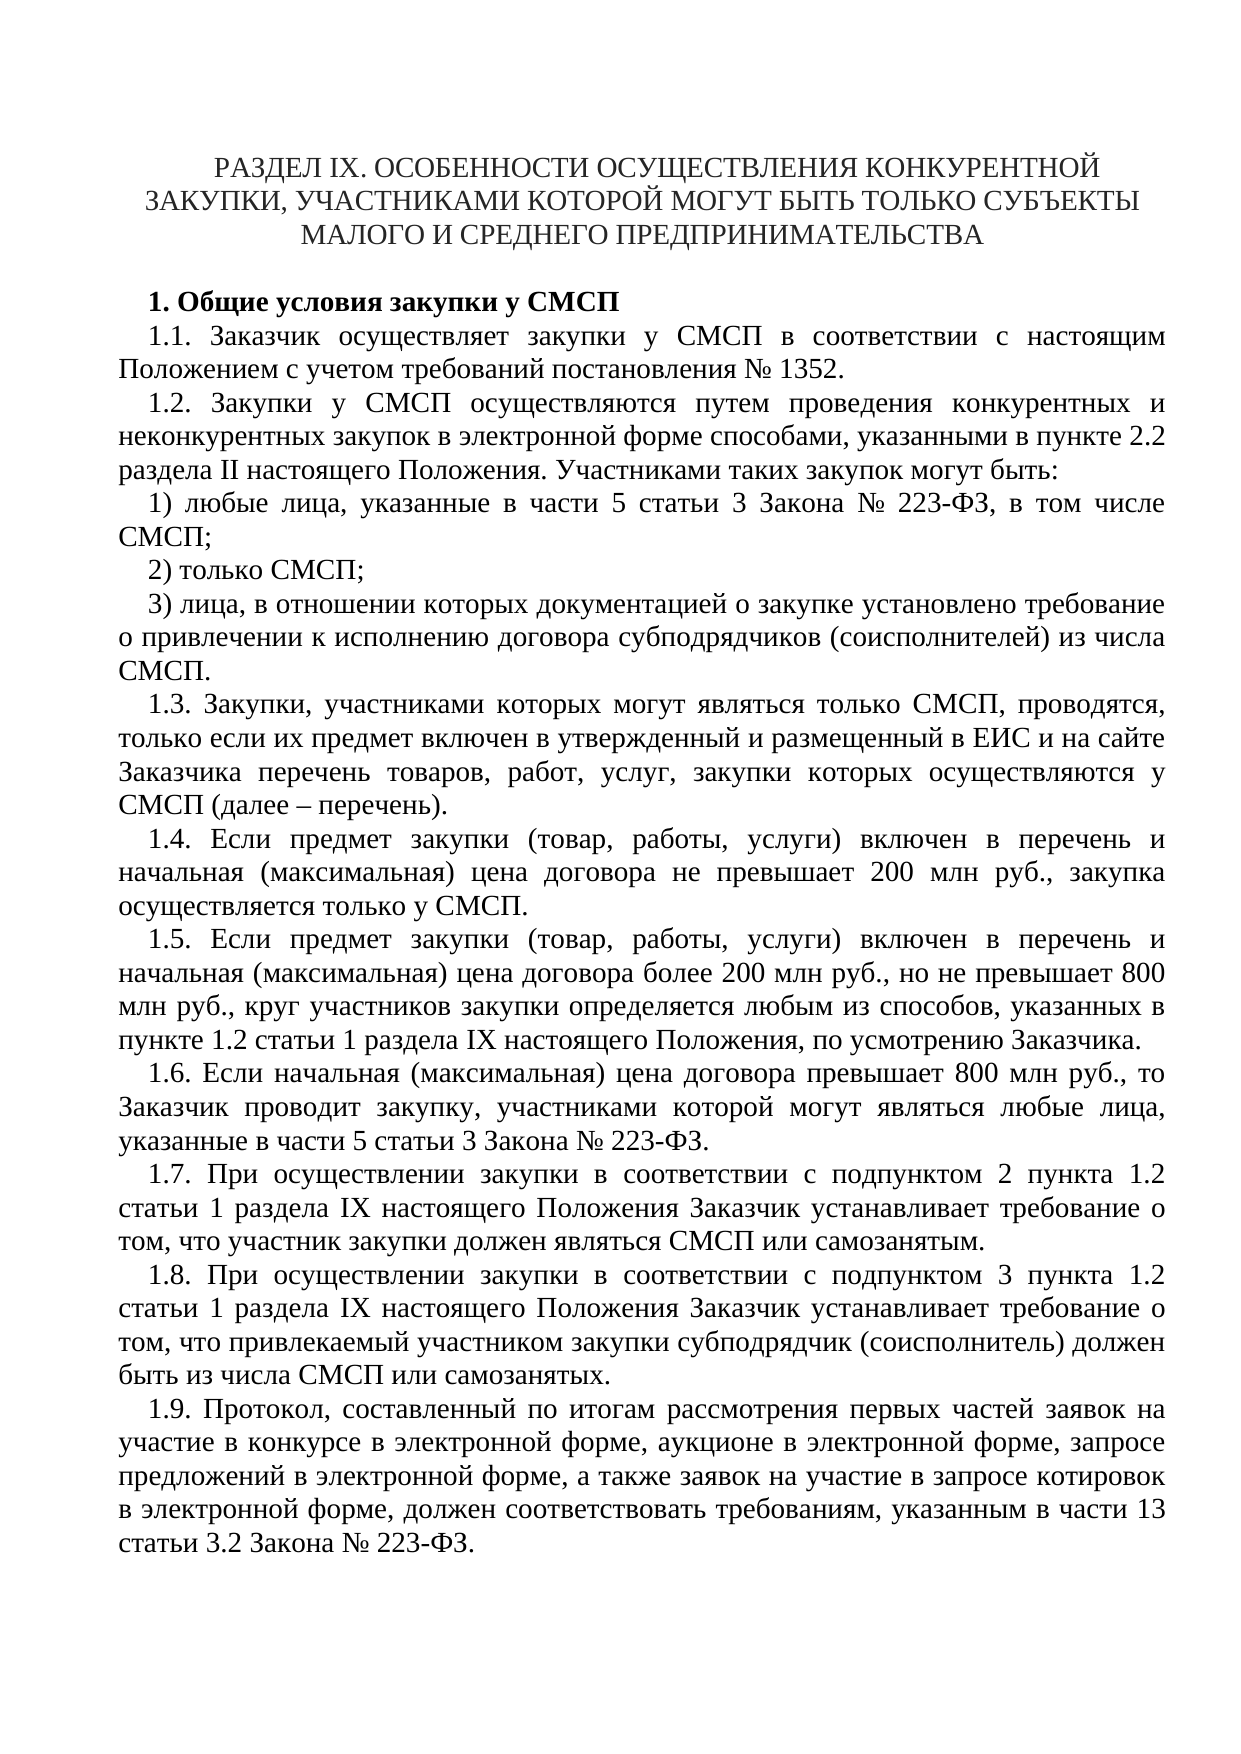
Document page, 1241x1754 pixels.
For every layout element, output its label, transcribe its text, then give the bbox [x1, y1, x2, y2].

text РАЗДЕЛ IX. ОСОБЕННОСТИ ОСУЩЕСТВЛЕНИЯ КОНКУРЕНТНОЙ ЗАКУПКИ, УЧАСТНИКАМИ КОТОРОЙ МОГУТ БЫТЬ ТОЛЬКО СУБЪЕКТЫ МАЛОГО И СРЕДНЕГО ПРЕДПРИНИМАТЕЛЬСТВА [118, 150, 1166, 251]
text 3) лица, в отношении которых документацией о закупке установлено требование о привлечении к исполнению договора субподрядчиков (соисполнителей) из числа СМСП. [118, 586, 1166, 687]
text 1.8. При осуществлении закупки в соответствии с подпунктом 3 пункта 1.2 статьи 1 раздела IX настоящего Положения Заказчик устанавливает требование о том, что привлекаемый участником закупки субподрядчик (соисполнитель) должен быть из числа СМСП или самозанятых. [118, 1257, 1166, 1391]
text 1.5. Если предмет закупки (товар, работы, услуги) включен в перечень и начальная (максимальная) цена договора более 200 млн руб., но не превышает 800 млн руб., круг участников закупки определяется любым из способов, указанных в пункте 1.2 статьи 1 раздела IX настоящего Положения, по усмотрению Заказчика. [118, 921, 1166, 1056]
text 1.6. Если начальная (максимальная) цена договора превышает 800 млн руб., то Заказчик проводит закупку, участниками которой могут являться любые лица, указанные в части 5 статьи 3 Закона № 223-ФЗ. [118, 1056, 1166, 1156]
text 1.9. Протокол, составленный по итогам рассмотрения первых частей заявок на участие в конкурсе в электронной форме, аукционе в электронной форме, запросе предложений в электронной форме, а также заявок на участие в запросе котировок в электронной форме, должен соответствовать требованиям, указанным в части 13 статьи 3.2 Закона № 223-ФЗ. [118, 1391, 1166, 1559]
text 1.4. Если предмет закупки (товар, работы, услуги) включен в перечень и начальная (максимальная) цена договора не превышает 200 млн руб., закупка осуществляется только у СМСП. [118, 821, 1166, 921]
text 1.2. Закупки у СМСП осуществляются путем проведения конкурентных и неконкурентных закупок в электронной форме способами, указанными в пункте 2.2 раздела II настоящего Положения. Участниками таких закупок могут быть: [118, 385, 1166, 485]
text 1.3. Закупки, участниками которых могут являться только СМСП, проводятся, только если их предмет включен в утвержденный и размещенный в ЕИС и на сайте Заказчика перечень товаров, работ, услуг, закупки которых осуществляются у СМСП (далее – перечень). [118, 687, 1166, 821]
text 1.7. При осуществлении закупки в соответствии с подпунктом 2 пункта 1.2 статьи 1 раздела IX настоящего Положения Заказчик устанавливает требование о том, что участник закупки должен являться СМСП или самозанятым. [118, 1156, 1166, 1257]
text 1) любые лица, указанные в части 5 статьи 3 Закона № 223-ФЗ, в том числе СМСП; [118, 485, 1166, 552]
text 1.1. Заказчик осуществляет закупки у СМСП в соответствии с настоящим Положением с учетом требований постановления № 1352. [118, 318, 1166, 385]
text 1. Общие условия закупки у СМСП [118, 284, 1166, 318]
text 2) только СМСП; [118, 552, 1166, 586]
